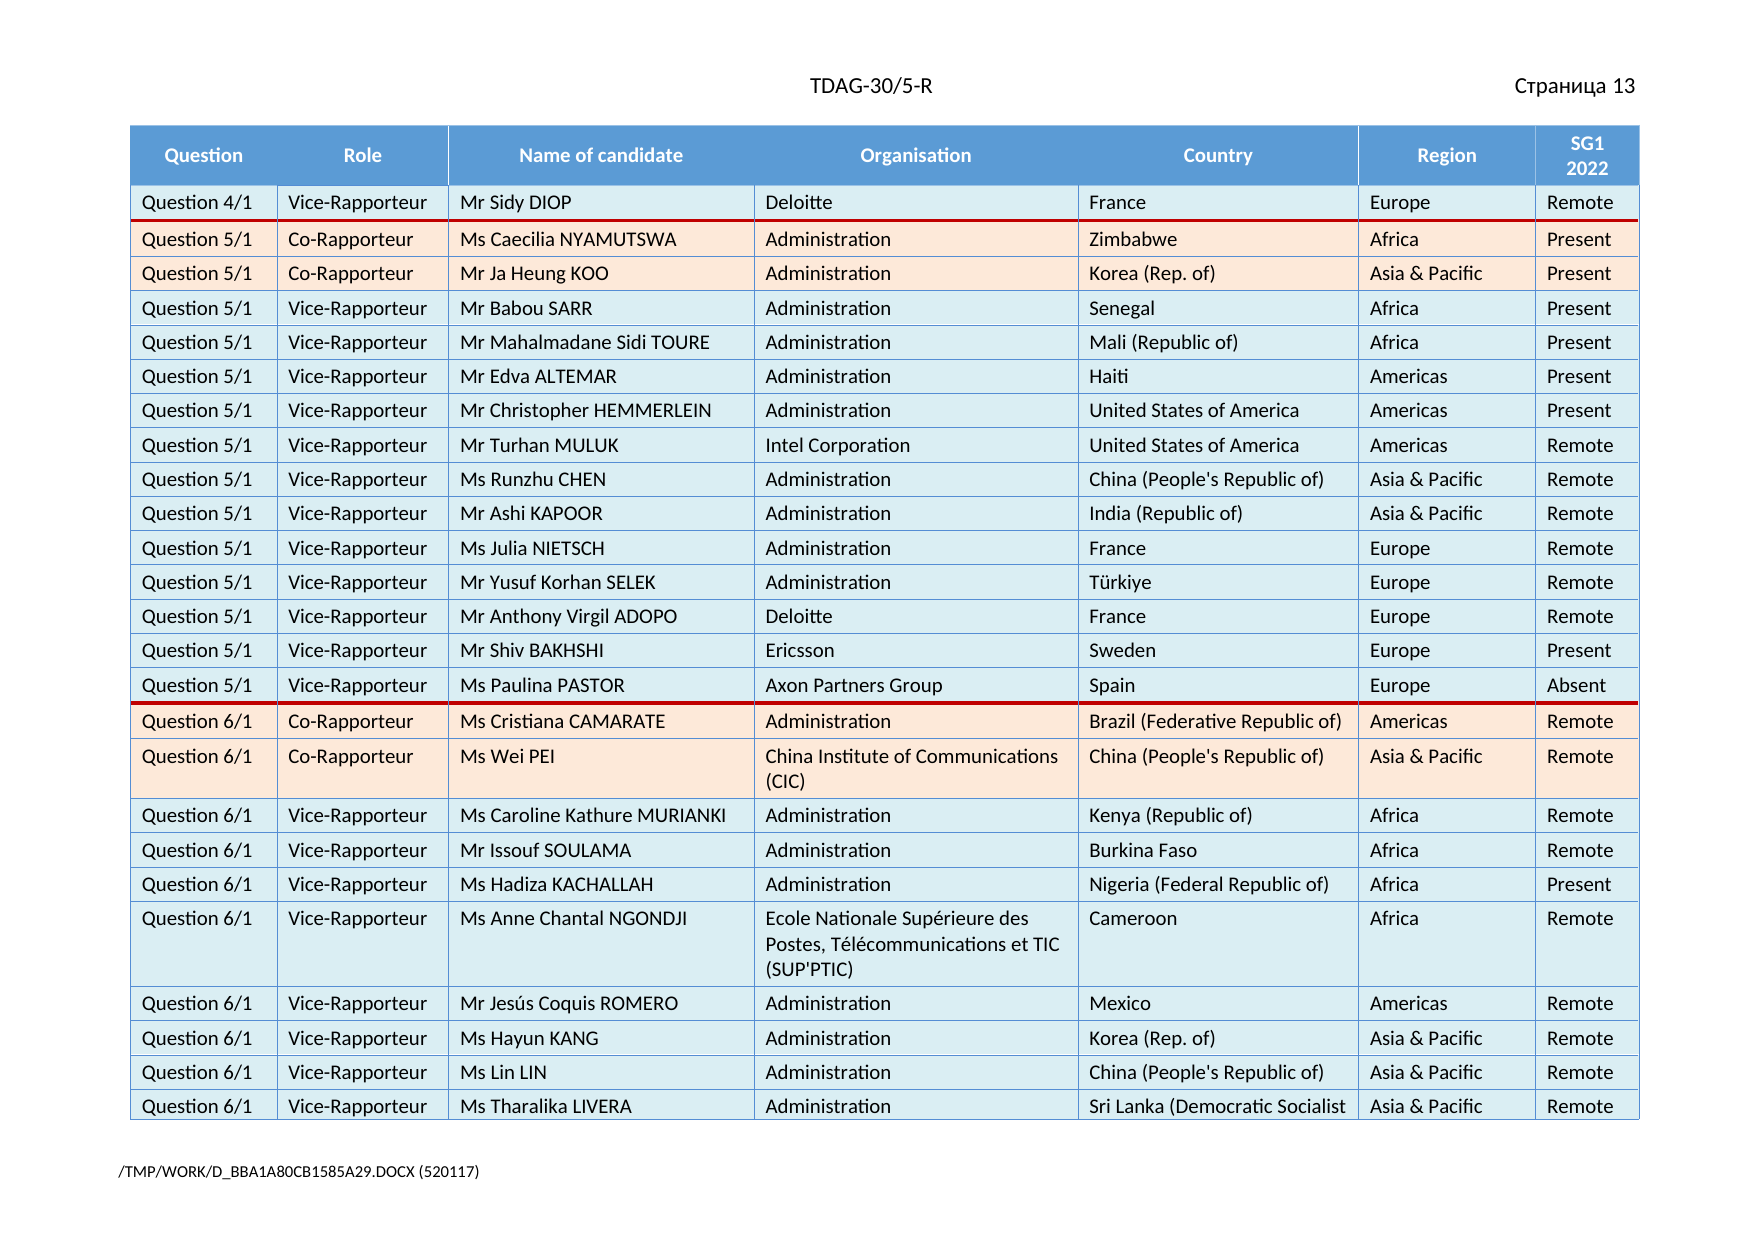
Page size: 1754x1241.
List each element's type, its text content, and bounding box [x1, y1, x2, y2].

table_cell Administration [755, 497, 1078, 530]
table_cell Kenya (Republic of) [1079, 799, 1358, 832]
table_cell Remote [1536, 1020, 1639, 1054]
table_cell Administration [755, 463, 1078, 496]
table_cell Europe [1359, 186, 1535, 219]
table_cell Remote [1536, 738, 1639, 798]
table_cell China (People's Republic of) [1079, 739, 1358, 798]
table_cell Americas [1359, 394, 1535, 427]
table_cell China Institute of Communications (CIC) [755, 739, 1078, 798]
table_cell Question 5/1 [131, 222, 277, 256]
table_cell Europe [1359, 634, 1535, 667]
table_cell Vice-Rapporteur [278, 565, 448, 599]
table_cell Europe [1359, 668, 1535, 701]
table_cell Ms Hayun KANG [449, 1021, 754, 1054]
table_cell France [1079, 600, 1358, 633]
table_cell Vice-Rapporteur [278, 428, 448, 462]
table_cell Africa [1359, 833, 1535, 867]
table_cell Vice-Rapporteur [278, 634, 448, 667]
table_cell Mr Anthony Virgil ADOPO [449, 600, 754, 633]
table_cell Ms Lin LIN [449, 1056, 754, 1089]
table_cell Vice-Rapporteur [278, 394, 448, 427]
table_cell Remote [1536, 701, 1639, 738]
table_cell Mr Ashi KAPOOR [449, 497, 754, 530]
table_cell United States of America [1079, 394, 1358, 427]
table_cell Vice-Rapporteur [278, 902, 448, 986]
table_cell Question 5/1 [131, 565, 277, 599]
table_cell Question 5/1 [131, 291, 277, 324]
table_cell Mr Christopher HEMMERLEIN [449, 394, 754, 427]
table_cell Remote [1536, 832, 1639, 867]
table_cell Question 5/1 [131, 668, 277, 701]
table_cell Mr Sidy DIOP [449, 186, 754, 219]
table_cell Africa [1359, 902, 1535, 986]
table_cell Korea (Rep. of) [1079, 1021, 1358, 1054]
table_cell Ms Paulina PASTOR [449, 668, 754, 701]
table_cell Africa [1359, 291, 1535, 324]
table_cell Present [1536, 290, 1639, 324]
table_cell Asia & Pacific [1359, 497, 1535, 530]
table_cell Spain [1079, 668, 1358, 701]
table_cell Senegal [1079, 291, 1358, 324]
table_cell Administration [755, 1021, 1078, 1054]
table_cell Question 5/1 [131, 428, 277, 462]
table_cell Vice-Rapporteur [278, 326, 448, 359]
table_cell Mexico [1079, 987, 1358, 1020]
table_cell Vice-Rapporteur [278, 833, 448, 867]
table_cell Question 6/1 [131, 1021, 277, 1054]
table_cell Administration [755, 833, 1078, 867]
table_cell Question 5/1 [131, 394, 277, 427]
table_cell Vice-Rapporteur [278, 531, 448, 564]
table_cell Administration [755, 291, 1078, 324]
table_cell Asia & Pacific [1359, 257, 1535, 290]
table_cell Administration [755, 326, 1078, 359]
table_cell Administration [755, 868, 1078, 901]
table_cell Question 6/1 [131, 799, 277, 832]
table_cell France [1079, 186, 1358, 219]
table_cell Administration [755, 531, 1078, 564]
table_cell Co-Rapporteur [278, 739, 448, 798]
table_cell Present [1536, 633, 1639, 667]
table_cell Administration [755, 1056, 1078, 1089]
table_cell Question 5/1 [131, 326, 277, 359]
table_cell Present [1536, 256, 1639, 290]
table_cell Vice-Rapporteur [278, 186, 448, 219]
table_cell Europe [1359, 565, 1535, 599]
table_cell Co-Rapporteur [278, 705, 448, 738]
table_cell Asia & Pacific [1359, 463, 1535, 496]
table_cell Europe [1359, 531, 1535, 564]
table_cell Americas [1359, 987, 1535, 1020]
table_cell Cameroon [1079, 902, 1358, 986]
table_cell Remote [1536, 901, 1639, 986]
table_cell Remote [1536, 1055, 1639, 1089]
table_cell Remote [1536, 986, 1639, 1020]
table_cell Haiti [1079, 360, 1358, 393]
table_cell Ms Julia NIETSCH [449, 531, 754, 564]
table_header Organisation [754, 126, 1078, 185]
table_cell Question 6/1 [131, 739, 277, 798]
table_cell Brazil (Federative Republic of) [1079, 705, 1358, 738]
table_cell Vice-Rapporteur [278, 1090, 448, 1119]
table_cell Question 6/1 [131, 705, 277, 738]
table_cell India (Republic of) [1079, 497, 1358, 530]
table_cell Zimbabwe [1079, 222, 1358, 256]
table_cell Question 5/1 [131, 257, 277, 290]
table_cell Ericsson [755, 634, 1078, 667]
table_cell Vice-Rapporteur [278, 1056, 448, 1089]
table_cell Deloitte [755, 186, 1078, 219]
table_cell Mr Turhan MULUK [449, 428, 754, 462]
table_cell Sweden [1079, 634, 1358, 667]
table_cell Vice-Rapporteur [278, 668, 448, 701]
table_cell Ms Cristiana CAMARATE [449, 705, 754, 738]
table_cell Present [1536, 325, 1639, 359]
table_cell Mali (Republic of) [1079, 326, 1358, 359]
table_cell Africa [1359, 326, 1535, 359]
table_cell Mr Shiv BAKHSHI [449, 634, 754, 667]
table_cell Vice-Rapporteur [278, 799, 448, 832]
table_cell Asia & Pacific [1359, 1056, 1535, 1089]
table_cell Remote [1536, 462, 1639, 496]
table_header Role [277, 126, 448, 185]
table_header SG1 2022 [1536, 126, 1639, 185]
table_cell Question 5/1 [131, 531, 277, 564]
table_cell Ms Caroline Kathure MURIANKI [449, 799, 754, 832]
table_cell Africa [1359, 868, 1535, 901]
table_cell Remote [1536, 530, 1639, 564]
table_cell Vice-Rapporteur [278, 987, 448, 1020]
table_cell Ms Anne Chantal NGONDJI [449, 902, 754, 986]
table_cell Vice-Rapporteur [278, 463, 448, 496]
table_header Question [130, 126, 277, 185]
table_cell Remote [1536, 564, 1639, 599]
table_cell Absent [1536, 667, 1639, 701]
table_cell Question 6/1 [131, 902, 277, 986]
table_cell France [1079, 531, 1358, 564]
table_cell Remote [1536, 1089, 1639, 1119]
table_cell Present [1536, 867, 1639, 901]
table_cell Administration [755, 1090, 1078, 1119]
table_header Region [1359, 126, 1535, 185]
table_cell Remote [1536, 496, 1639, 530]
table_cell Asia & Pacific [1359, 1021, 1535, 1054]
table_cell Americas [1359, 360, 1535, 393]
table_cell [1079, 1090, 1358, 1119]
table_cell Question 6/1 [131, 987, 277, 1020]
table_cell Question 5/1 [131, 600, 277, 633]
table_cell Nigeria (Federal Republic of) [1079, 868, 1358, 901]
table_cell Ms Caecilia NYAMUTSWA [449, 222, 754, 256]
table_cell Question 6/1 [131, 833, 277, 867]
table_cell Ms Wei PEI [449, 739, 754, 798]
table_cell China (People's Republic of) [1079, 1056, 1358, 1089]
table_cell Present [1536, 393, 1639, 427]
table_cell Mr Mahalmadane Sidi TOURE [449, 326, 754, 359]
table_cell Ecole Nationale Supérieure des Postes, Télécommunications et TIC (SUP'PTIC) [755, 902, 1078, 986]
table_cell Present [1536, 219, 1639, 256]
table_cell Americas [1359, 428, 1535, 462]
table_cell Remote [1536, 599, 1639, 633]
table_cell Vice-Rapporteur [278, 600, 448, 633]
table_cell Question 6/1 [131, 1056, 277, 1089]
table_cell Türkiye [1079, 565, 1358, 599]
table_cell Ms Hadiza KACHALLAH [449, 868, 754, 901]
table_cell Korea (Rep. of) [1079, 257, 1358, 290]
table_cell Question 6/1 [131, 1090, 277, 1119]
table_cell Asia & Pacific [1359, 1090, 1535, 1119]
table_cell Axon Partners Group [755, 668, 1078, 701]
table_cell Administration [755, 257, 1078, 290]
table_cell Mr Jesús Coquis ROMERO [449, 987, 754, 1020]
table_cell Intel Corporation [755, 428, 1078, 462]
table_cell Administration [755, 565, 1078, 599]
table_cell Mr Issouf SOULAMA [449, 833, 754, 867]
table_cell Europe [1359, 600, 1535, 633]
table_cell Vice-Rapporteur [278, 291, 448, 324]
table_cell Mr Yusuf Korhan SELEK [449, 565, 754, 599]
table_cell Vice-Rapporteur [278, 497, 448, 530]
table_cell Question 5/1 [131, 634, 277, 667]
table_cell Vice-Rapporteur [278, 360, 448, 393]
table_cell Mr Ja Heung KOO [449, 257, 754, 290]
table_cell China (People's Republic of) [1079, 463, 1358, 496]
table_cell Remote [1536, 185, 1639, 219]
table_cell Americas [1359, 705, 1535, 738]
table_cell Africa [1359, 222, 1535, 256]
table_cell Vice-Rapporteur [278, 868, 448, 901]
table_header Name of candidate [449, 126, 754, 185]
table_cell Co-Rapporteur [278, 222, 448, 256]
table_cell Administration [755, 394, 1078, 427]
table_cell Ms Tharalika LIVERA [449, 1090, 754, 1119]
table_cell Administration [755, 705, 1078, 738]
table_cell Present [1536, 359, 1639, 393]
table_cell Ms Runzhu CHEN [449, 463, 754, 496]
table_cell Remote [1536, 798, 1639, 832]
table_cell Deloitte [755, 600, 1078, 633]
table_cell Remote [1536, 427, 1639, 462]
table_cell Mr Edva ALTEMAR [449, 360, 754, 393]
table_cell Asia & Pacific [1359, 739, 1535, 798]
table_cell Administration [755, 360, 1078, 393]
table_cell Question 5/1 [131, 360, 277, 393]
table_cell Question 5/1 [131, 463, 277, 496]
table_cell Burkina Faso [1079, 833, 1358, 867]
table_cell Vice-Rapporteur [278, 1021, 448, 1054]
table_cell Administration [755, 799, 1078, 832]
table_cell Africa [1359, 799, 1535, 832]
table_cell Question 4/1 [131, 186, 277, 219]
table_cell Mr Babou SARR [449, 291, 754, 324]
table_cell Question 5/1 [131, 497, 277, 530]
table_cell Question 6/1 [131, 868, 277, 901]
table_cell Administration [755, 222, 1078, 256]
table_header Country [1078, 126, 1358, 185]
table_cell Administration [755, 987, 1078, 1020]
table_cell United States of America [1079, 428, 1358, 462]
table_cell Co-Rapporteur [278, 257, 448, 290]
